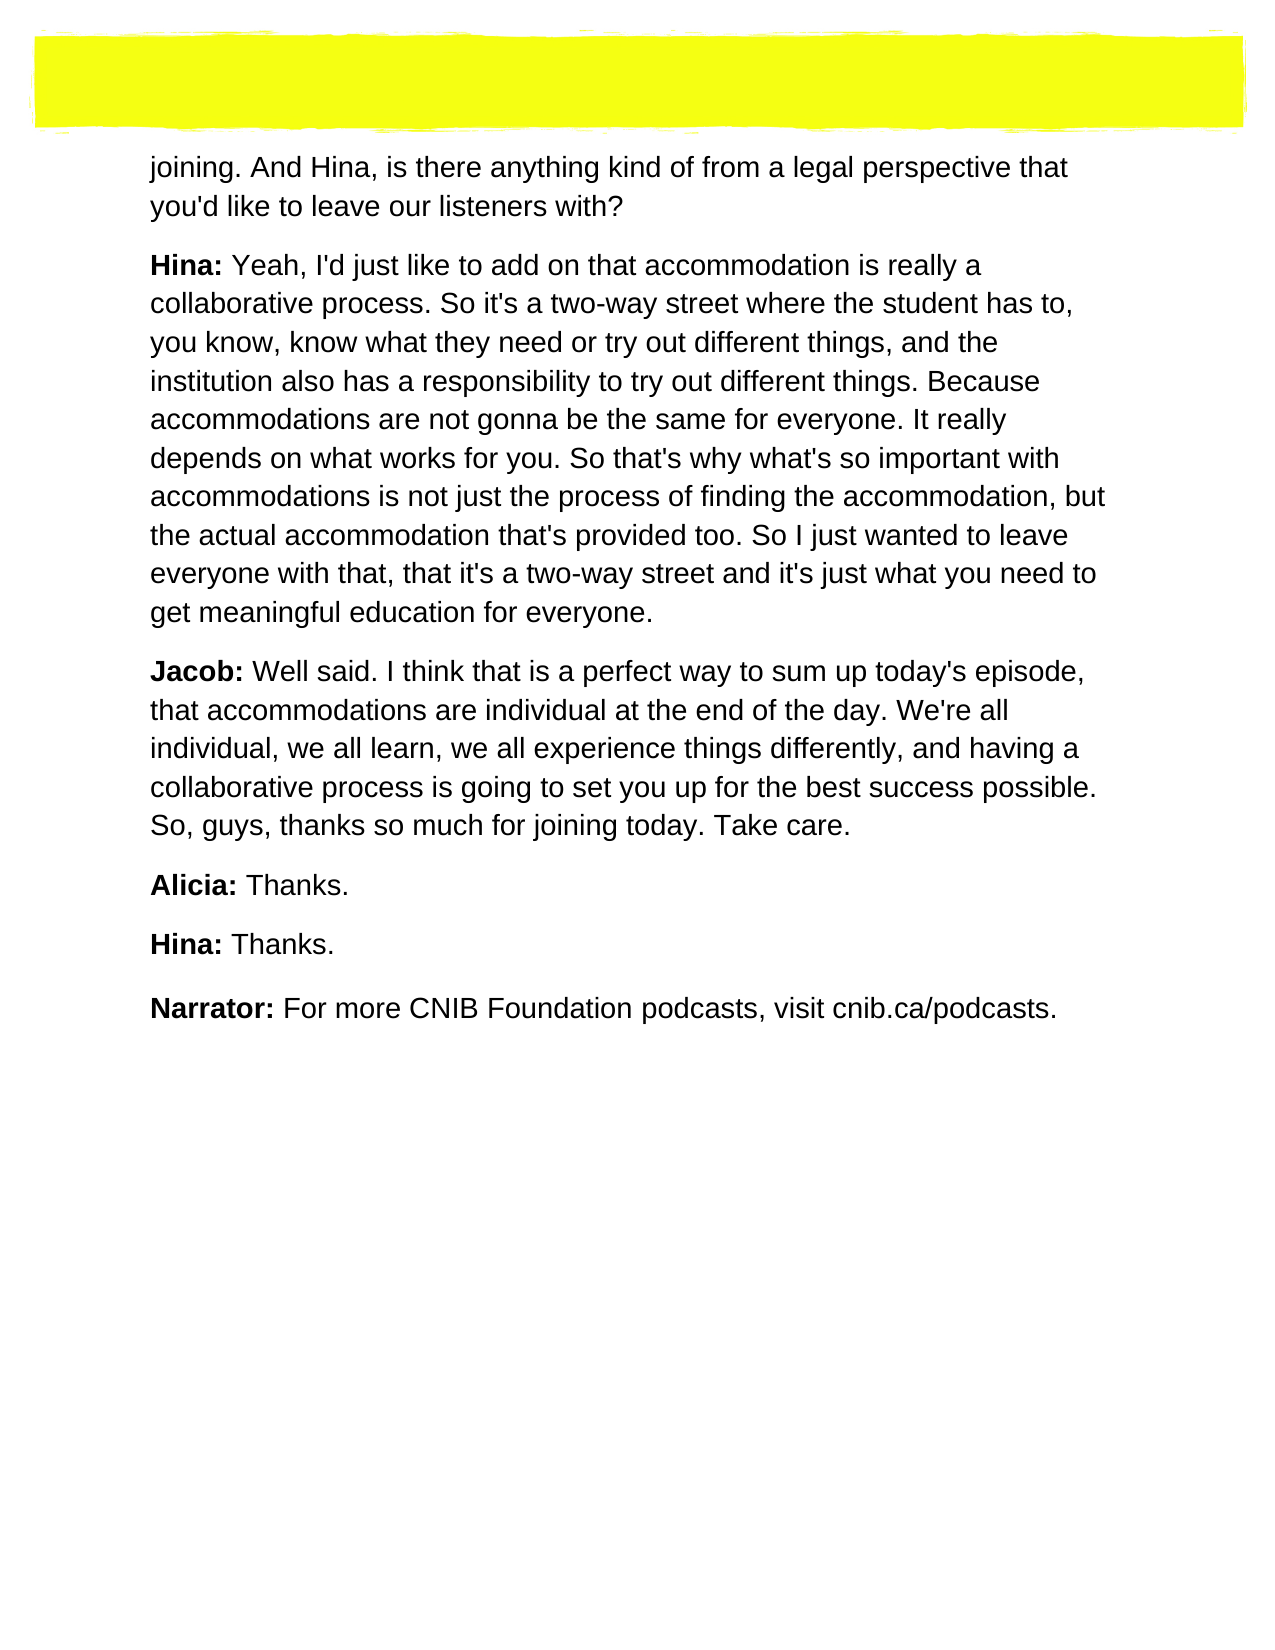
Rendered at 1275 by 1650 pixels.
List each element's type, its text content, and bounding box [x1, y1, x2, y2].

picture [28, 28, 1250, 135]
text Jacob: Well said. I think that is a perfect way to sum up today's episode, that accommodations are individual at the end of the day. We're all individual, we all learn, we all experience things differently, and having a collaborative process is going to set you up for the best success possible. So, guys, thanks so much for joining today. Take care. [150, 654, 1125, 842]
text Hina: Thanks. [150, 927, 1125, 961]
text Hina: Yeah, I'd just like to add on that accommodation is really a collaborative process. So it's a two-way street where the student has to, you know, know what they need or try out different things, and the institution also has a responsibility to try out different things. Because accommodations are not gonna be the same for everyone. It really depends on what works for you. So that's why what's so important with accommodations is not just the process of finding the accommodation, but the actual accommodation that's provided too. So I just wanted to leave everyone with that, that it's a two-way street and it's just what you need to get meaningful education for everyone. [150, 248, 1125, 628]
text Narrator: For more CNIB Foundation podcasts, visit cnib.ca/podcasts. [150, 991, 1125, 1024]
text Alicia: Thanks. [150, 868, 1125, 901]
